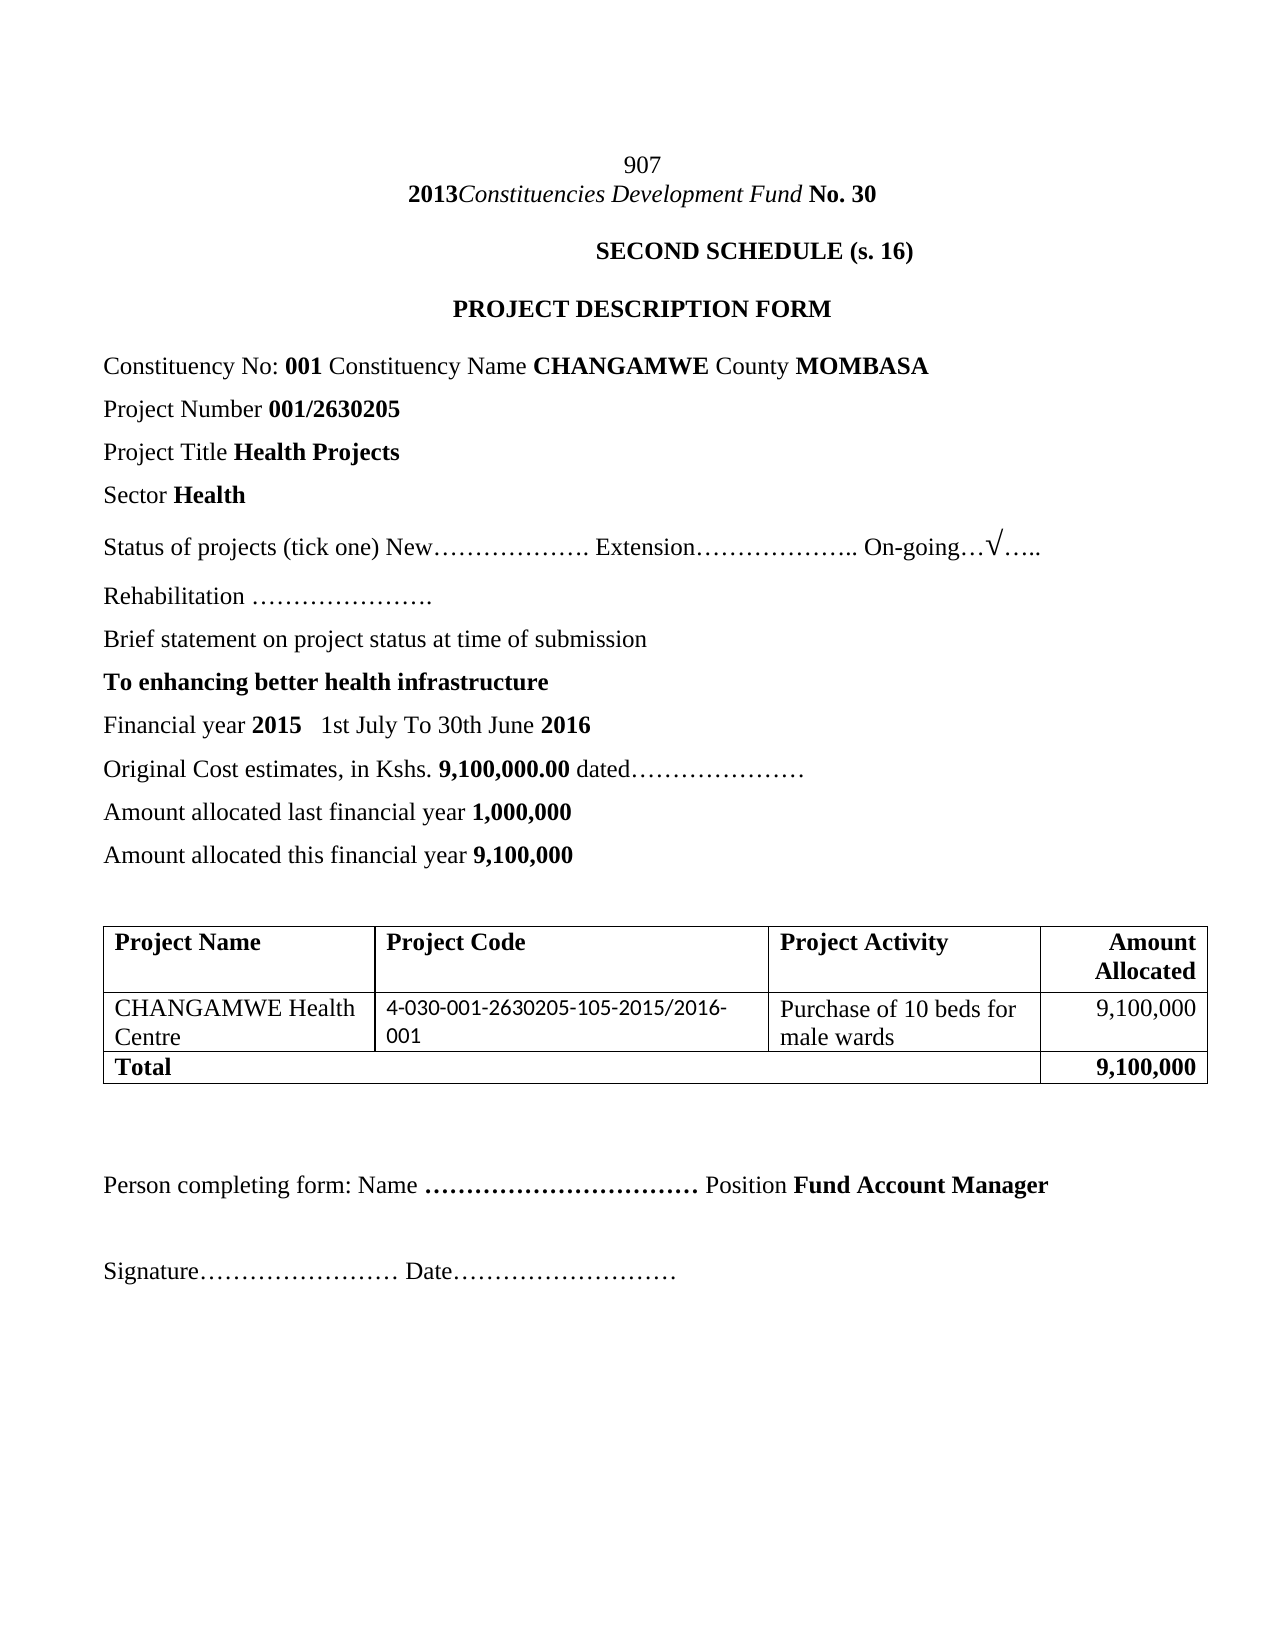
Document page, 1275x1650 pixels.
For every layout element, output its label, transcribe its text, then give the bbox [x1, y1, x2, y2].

text Person completing form: Name …………………………… Position Fund Account Manager [103, 1170, 1181, 1198]
text Sector Health [103, 481, 1181, 509]
text Project Title Health Projects [103, 437, 1181, 466]
text Project Number 001/2630205 [103, 394, 1181, 423]
table_cell 9,100,000 [1041, 1052, 1207, 1082]
table_cell CHANGAMWE Health Centre [104, 993, 374, 1051]
table_cell 4-030-001-2630205-105-2015/2016-001 [376, 993, 768, 1051]
text Rehabilitation …………………. [103, 581, 1181, 610]
text Financial year 2015 1st July To 30th June 2016 [103, 711, 1181, 739]
table_header Project Name [104, 927, 374, 992]
table_header Project Code [376, 927, 768, 992]
text SECOND SCHEDULE (s. 16) [253, 236, 1181, 265]
text To enhancing better health infrastructure [103, 667, 1181, 696]
table_header Amount Allocated [1041, 927, 1207, 992]
text Amount allocated this financial year 9,100,000 [103, 840, 1181, 869]
text Brief statement on project status at time of submission [103, 624, 1181, 653]
text 2013Constituencies Development Fund No. 30 [103, 179, 1181, 207]
table_header Project Activity [769, 927, 1040, 992]
text Signature…………………… Date……………………… [103, 1256, 1181, 1285]
text Status of projects (tick one) New………………. Extension……………….. On-going…√….. [103, 524, 1181, 562]
table_cell Purchase of 10 beds for male wards [769, 993, 1040, 1051]
text Original Cost estimates, in Kshs. 9,100,000.00 dated………………… [103, 754, 1181, 782]
text PROJECT DESCRIPTION FORM [103, 294, 1181, 322]
table_cell Total [104, 1052, 1040, 1082]
text 907 [103, 150, 1181, 179]
text Amount allocated last financial year 1,000,000 [103, 797, 1181, 826]
text Constituency No: 001 Constituency Name CHANGAMWE County MOMBASA [103, 351, 1181, 380]
table_cell 9,100,000 [1041, 993, 1207, 1051]
